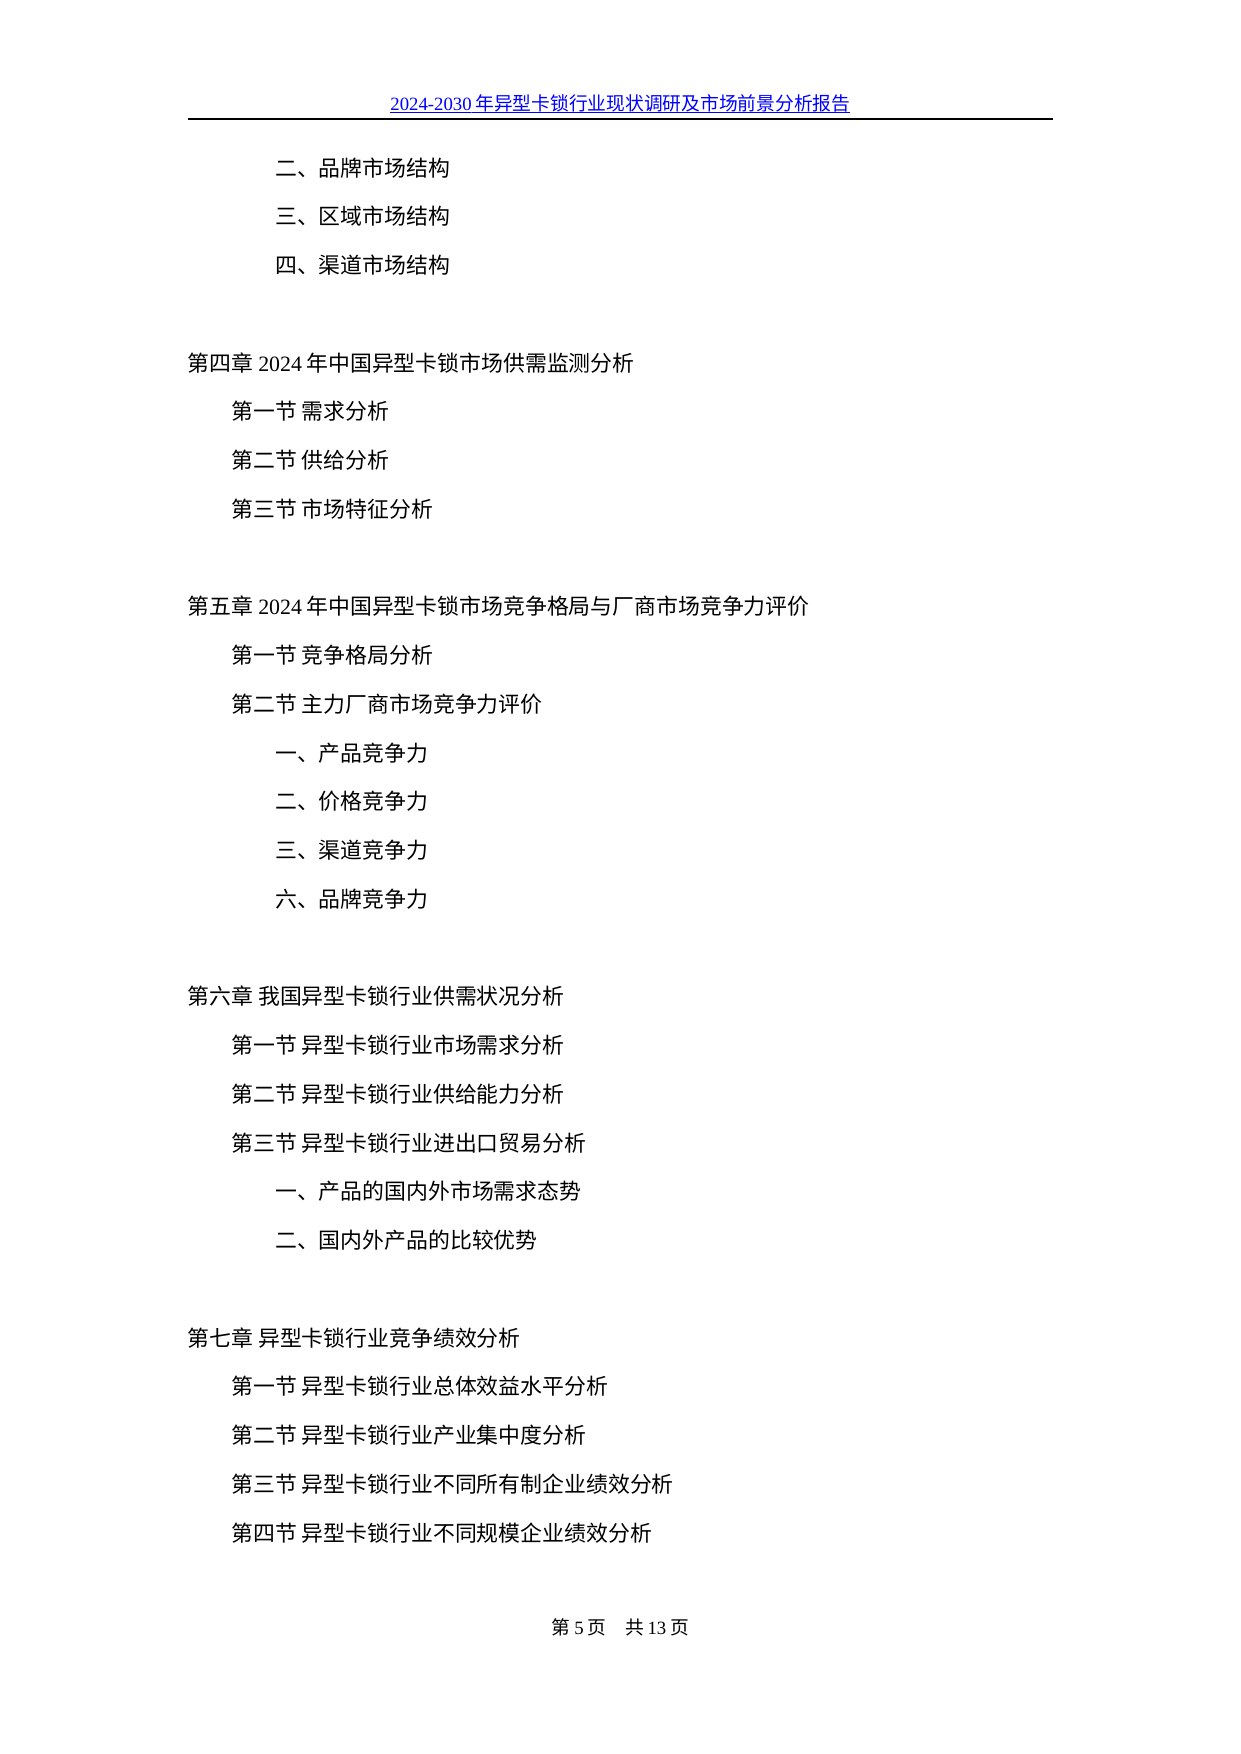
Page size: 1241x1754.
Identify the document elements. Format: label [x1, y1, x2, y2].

text [187, 150, 1053, 1548]
